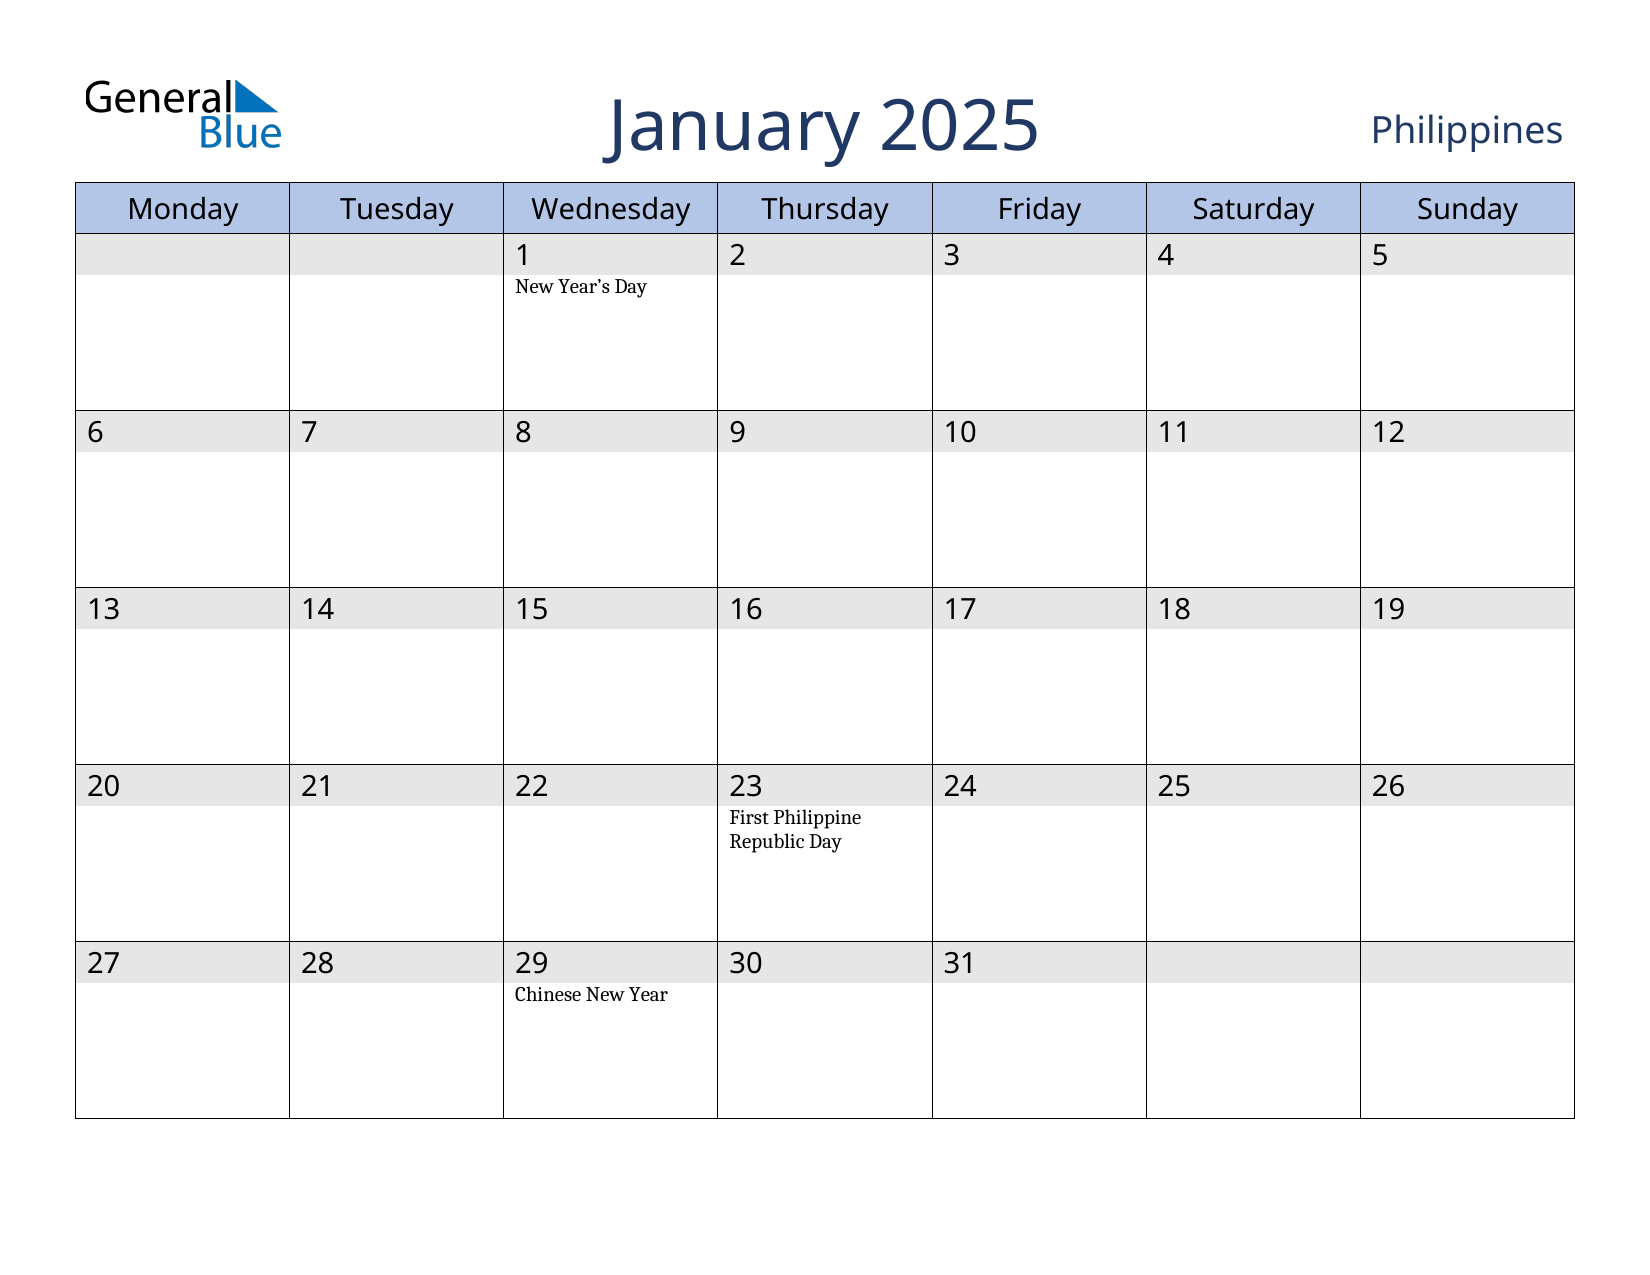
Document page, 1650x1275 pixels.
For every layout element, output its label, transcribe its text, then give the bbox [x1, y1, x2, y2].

table_cell [1361, 983, 1574, 1118]
table_cell [933, 629, 1146, 764]
table_cell 31 [933, 942, 1146, 983]
table_cell 29 [504, 942, 717, 983]
table_cell 13 [76, 588, 289, 629]
table_cell 3 [933, 234, 1146, 275]
table_cell 27 [76, 942, 289, 983]
table_cell [1361, 806, 1574, 941]
table_cell [1361, 942, 1574, 983]
table_cell 16 [718, 588, 932, 629]
table_cell 18 [1147, 588, 1360, 629]
table_cell Friday [933, 183, 1146, 233]
table_cell [1147, 275, 1360, 410]
table_cell [76, 983, 289, 1118]
table_cell [290, 275, 503, 410]
table_header January 2025 [504, 75, 1146, 182]
table_cell 15 [504, 588, 717, 629]
table_cell 6 [76, 411, 289, 452]
table_cell [718, 452, 932, 587]
table_cell Saturday [1147, 183, 1360, 233]
table_cell 24 [933, 765, 1146, 806]
table_cell [1361, 275, 1574, 410]
table_cell [933, 983, 1146, 1118]
table_cell [933, 275, 1146, 410]
table_cell 17 [933, 588, 1146, 629]
table_cell 28 [290, 942, 503, 983]
table_cell Chinese New Year [504, 983, 717, 1118]
table_cell 9 [718, 411, 932, 452]
table_cell [1147, 983, 1360, 1118]
table_cell 14 [290, 588, 503, 629]
table_cell [290, 983, 503, 1118]
table_cell 19 [1361, 588, 1574, 629]
table_cell 1 [504, 234, 717, 275]
table_cell 25 [1147, 765, 1360, 806]
table_cell [1147, 942, 1360, 983]
table_cell [1147, 452, 1360, 587]
table_cell [76, 452, 289, 587]
table_cell [933, 806, 1146, 941]
table_cell New Year’s Day [504, 275, 717, 410]
table_cell [718, 983, 932, 1118]
table_cell First Philippine Republic Day [718, 806, 932, 941]
table_cell Tuesday [290, 183, 503, 233]
table_cell [290, 234, 503, 275]
table_cell 4 [1147, 234, 1360, 275]
table_cell [1361, 629, 1574, 764]
table_cell [504, 629, 717, 764]
table_cell 7 [290, 411, 503, 452]
table_cell Sunday [1361, 183, 1574, 233]
table_cell 30 [718, 942, 932, 983]
table_cell 21 [290, 765, 503, 806]
table_header Philippines [1146, 75, 1574, 182]
table_cell 12 [1361, 411, 1574, 452]
table_cell [1147, 629, 1360, 764]
table_cell 23 [718, 765, 932, 806]
table_cell [718, 629, 932, 764]
table_cell [933, 452, 1146, 587]
table_cell 20 [76, 765, 289, 806]
table_cell 5 [1361, 234, 1574, 275]
table_cell [290, 806, 503, 941]
table_cell [76, 629, 289, 764]
table_cell Monday [76, 183, 289, 233]
table_cell Thursday [718, 183, 932, 233]
table_cell 11 [1147, 411, 1360, 452]
table_cell Wednesday [504, 183, 717, 233]
table_cell 22 [504, 765, 717, 806]
table_cell [290, 452, 503, 587]
table_cell [504, 806, 717, 941]
table_cell [1361, 452, 1574, 587]
table_cell [718, 275, 932, 410]
table_cell [76, 806, 289, 941]
table_cell 26 [1361, 765, 1574, 806]
table_cell [290, 629, 503, 764]
table_cell 8 [504, 411, 717, 452]
table_cell 10 [933, 411, 1146, 452]
picture [86, 80, 281, 148]
table_cell [1147, 806, 1360, 941]
table_cell 2 [718, 234, 932, 275]
table_cell [76, 275, 289, 410]
table_cell [76, 234, 289, 275]
table_cell [504, 452, 717, 587]
table_header [76, 75, 503, 182]
